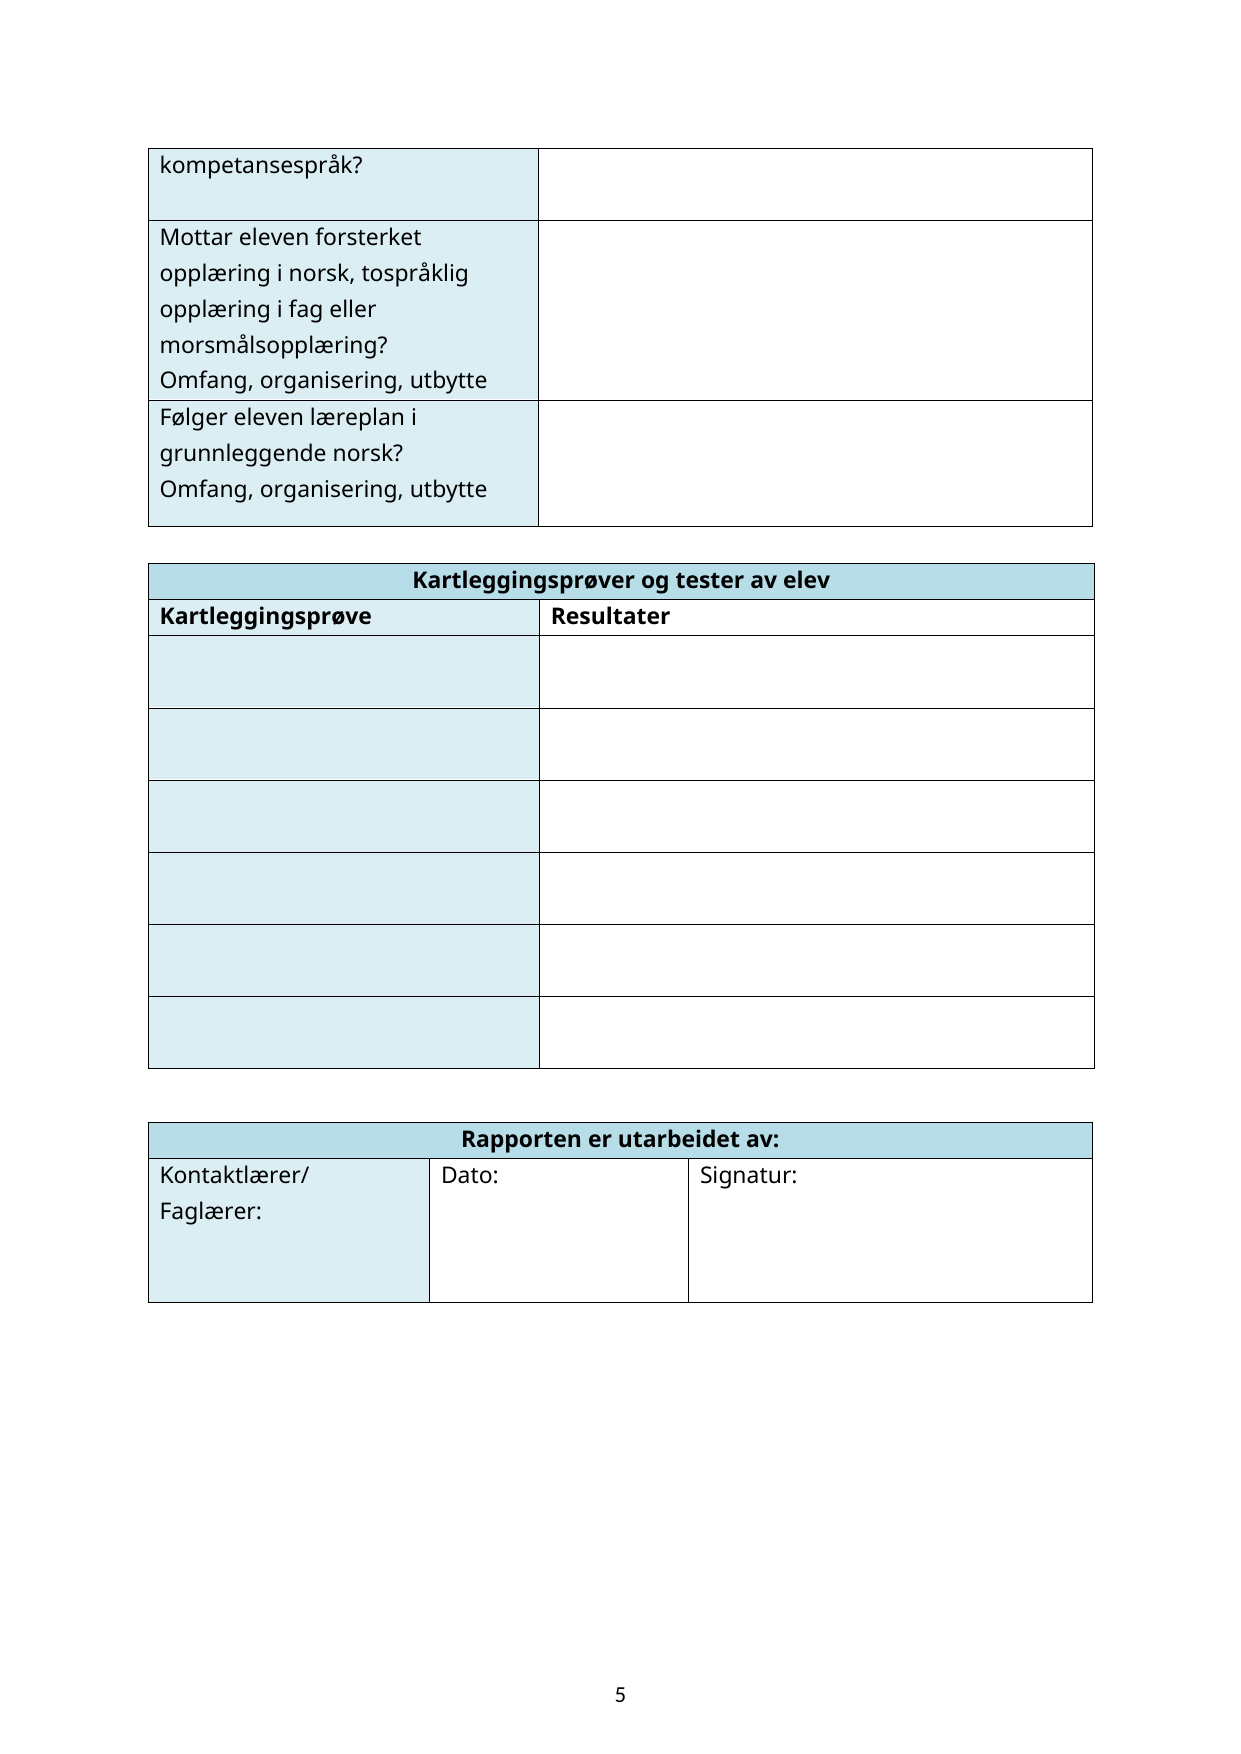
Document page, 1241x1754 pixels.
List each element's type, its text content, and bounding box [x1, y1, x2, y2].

table_cell Dato: [430, 1159, 688, 1302]
table_cell [539, 149, 1092, 220]
table_cell [540, 709, 1094, 779]
table_cell [539, 221, 1092, 399]
table_cell [149, 709, 539, 779]
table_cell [149, 149, 538, 220]
table_cell [149, 925, 539, 996]
table_cell [540, 997, 1094, 1068]
table_cell [149, 781, 539, 852]
table_cell [149, 853, 539, 924]
table_cell Følger eleven læreplan i grunnleggende norsk? Omfang, organisering, utbytte [149, 401, 538, 526]
table_header Kartleggingsprøver og tester av elev [149, 564, 1094, 599]
table_cell [540, 781, 1094, 852]
table_cell Signatur: [689, 1159, 1092, 1302]
table_cell Mottar eleven forsterket opplæring i norsk, tospråklig opplæring i fag eller morsmålsopplæring? Omfang, organisering, utbytte [149, 221, 538, 399]
table_cell [149, 997, 539, 1068]
table_cell [540, 636, 1094, 707]
table_cell [540, 925, 1094, 996]
table_header Rapporten er utarbeidet av: [149, 1123, 1092, 1158]
table_cell Kartleggingsprøve [149, 600, 539, 635]
table_cell [539, 401, 1092, 526]
table_cell Resultater [540, 600, 1094, 635]
table_cell [540, 853, 1094, 924]
table_cell Kontaktlærer/ Faglærer: [149, 1159, 429, 1302]
table_cell [149, 636, 539, 707]
